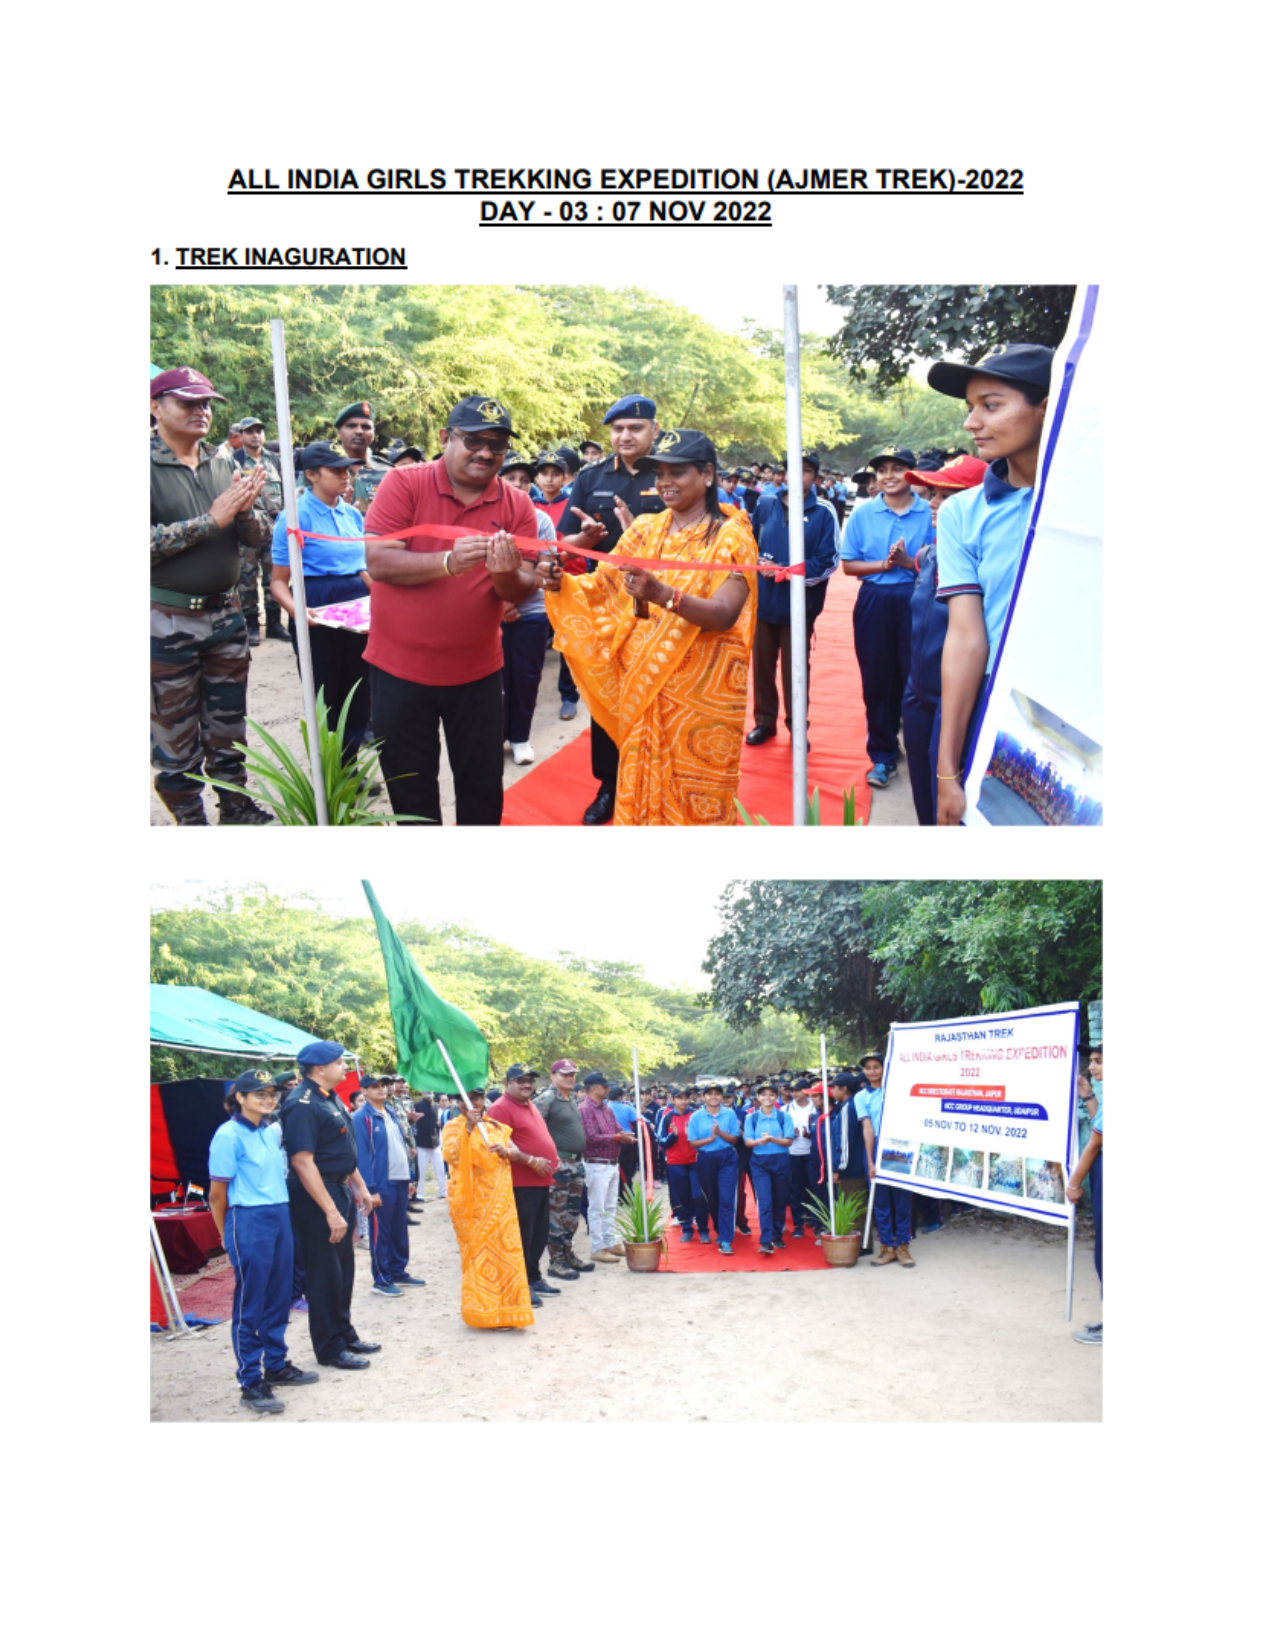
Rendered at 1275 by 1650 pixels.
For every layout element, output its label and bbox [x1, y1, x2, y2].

picture [150, 150, 1125, 1461]
